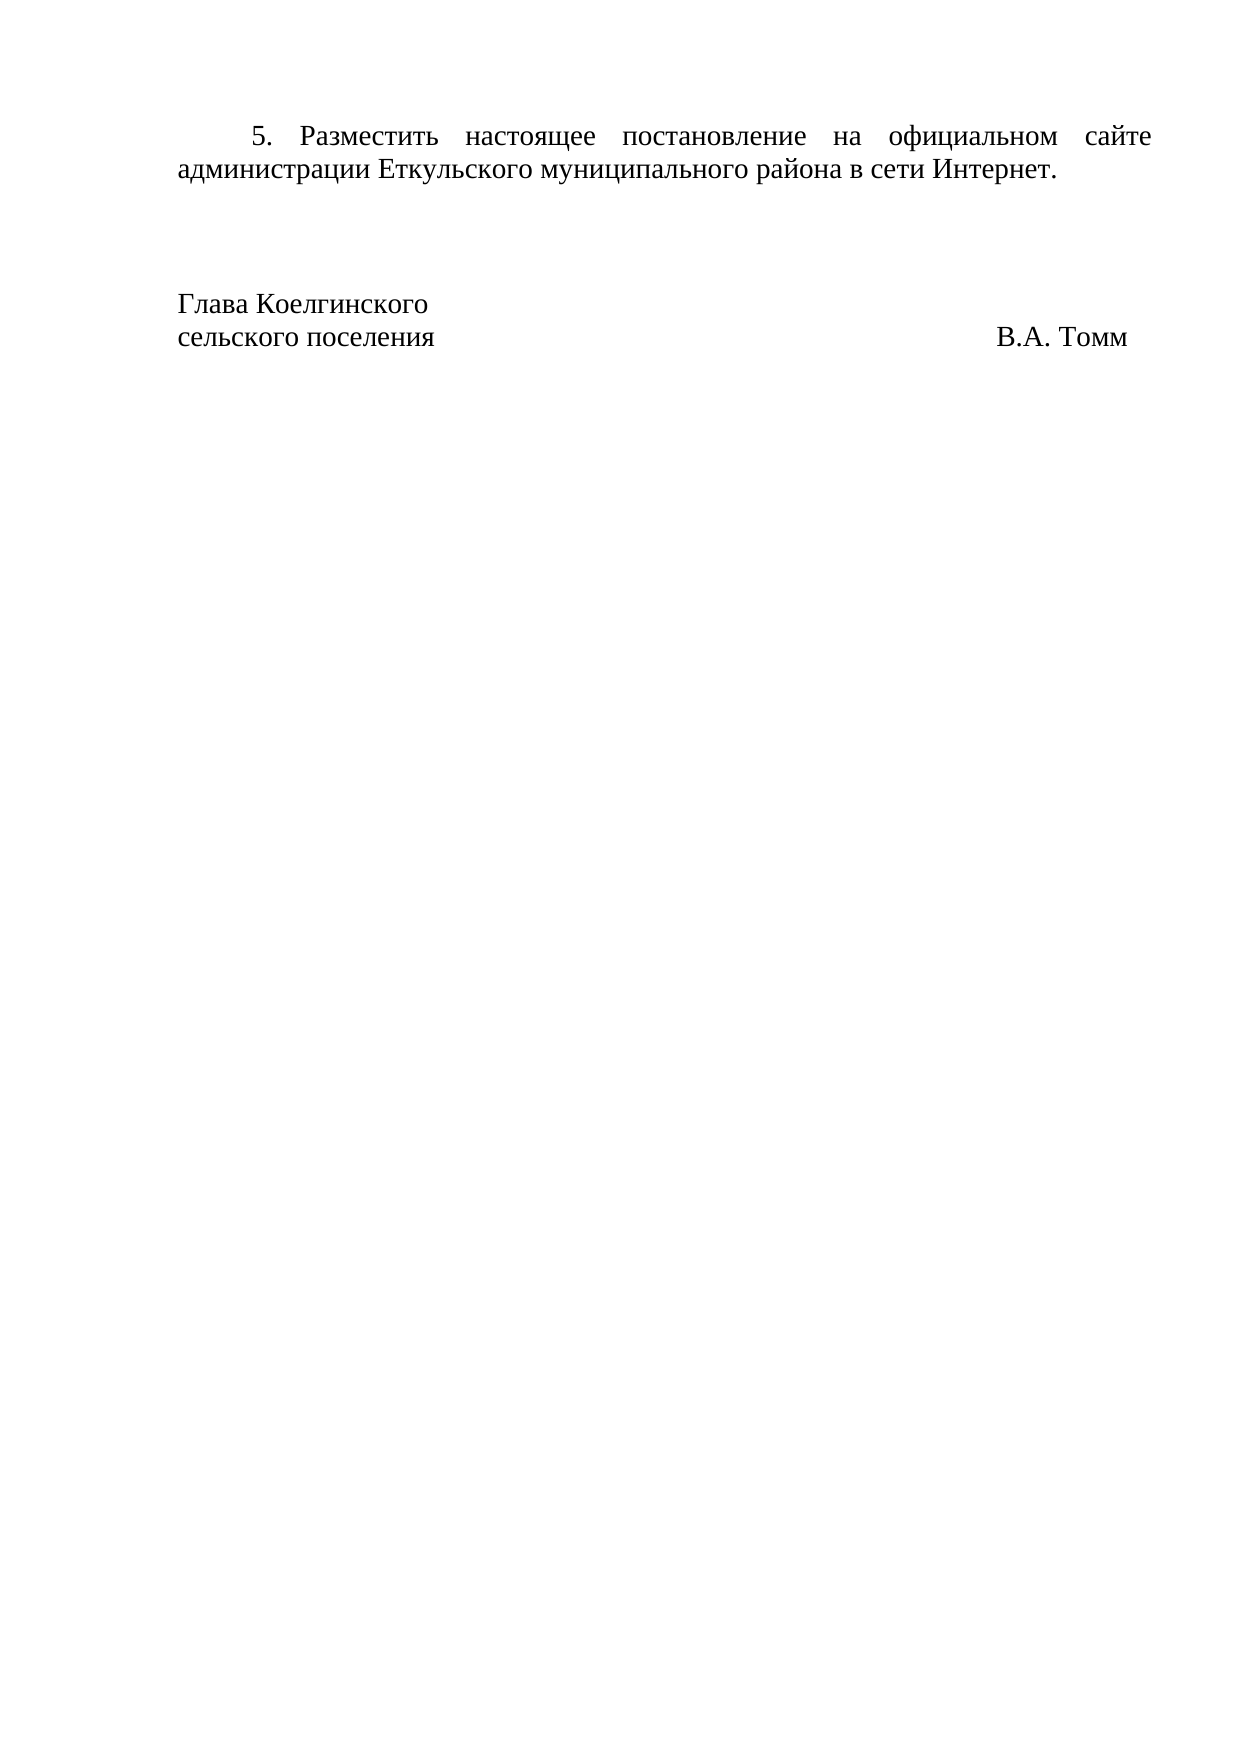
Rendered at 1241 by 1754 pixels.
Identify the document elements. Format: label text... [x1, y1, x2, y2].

text сельского поселения В.А. Томм [177, 319, 1152, 353]
text Глава Коелгинского [177, 286, 1152, 319]
text 5. Разместить настоящее постановление на официальном сайте администрации Еткульского муниципального района в сети Интернет. [177, 118, 1152, 185]
